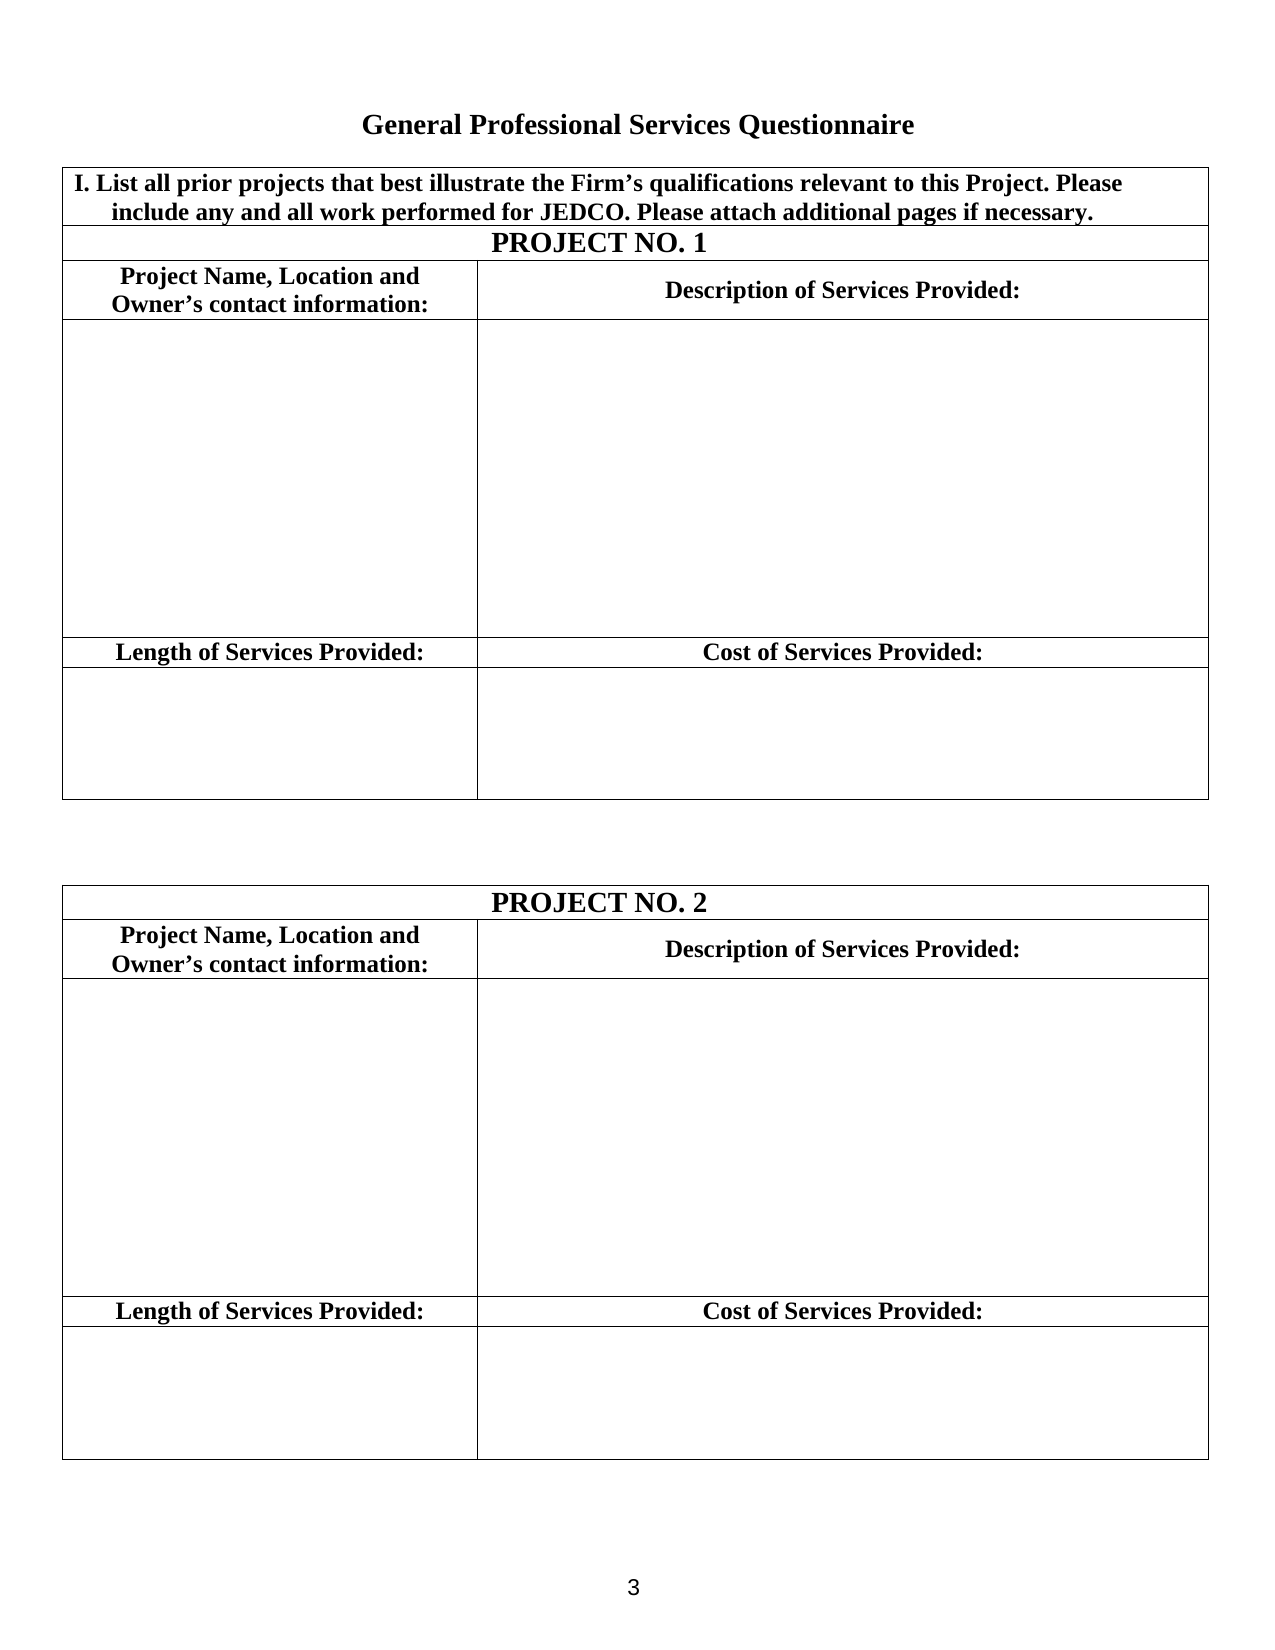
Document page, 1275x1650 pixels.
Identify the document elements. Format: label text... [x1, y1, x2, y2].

table_cell [478, 668, 1208, 799]
table_header PROJECT NO. 2 [63, 886, 1208, 919]
table_cell Project Name, Location and Owner’s contact information: [63, 261, 477, 319]
table_cell PROJECT NO. 1 [63, 226, 1208, 260]
table_cell Length of Services Provided: [63, 638, 477, 667]
table_cell Length of Services Provided: [63, 1297, 477, 1326]
table_cell [63, 979, 477, 1296]
table_cell [63, 1327, 477, 1458]
table_cell Description of Services Provided: [478, 261, 1208, 319]
table_cell [63, 320, 477, 637]
table_cell Cost of Services Provided: [478, 638, 1208, 667]
table_cell [63, 668, 477, 799]
table_cell [478, 320, 1208, 637]
table_cell [478, 979, 1208, 1296]
table_cell [478, 1327, 1208, 1458]
table_cell Description of Services Provided: [478, 920, 1208, 978]
table_header I. List all prior projects that best illustrate the Firm’s qualifications relevant to this Project. Please include any and all work performed for JEDCO. Please attach additional pages if necessary. [63, 168, 1208, 225]
table_cell Project Name, Location and Owner’s contact information: [63, 920, 477, 978]
table_cell Cost of Services Provided: [478, 1297, 1208, 1326]
